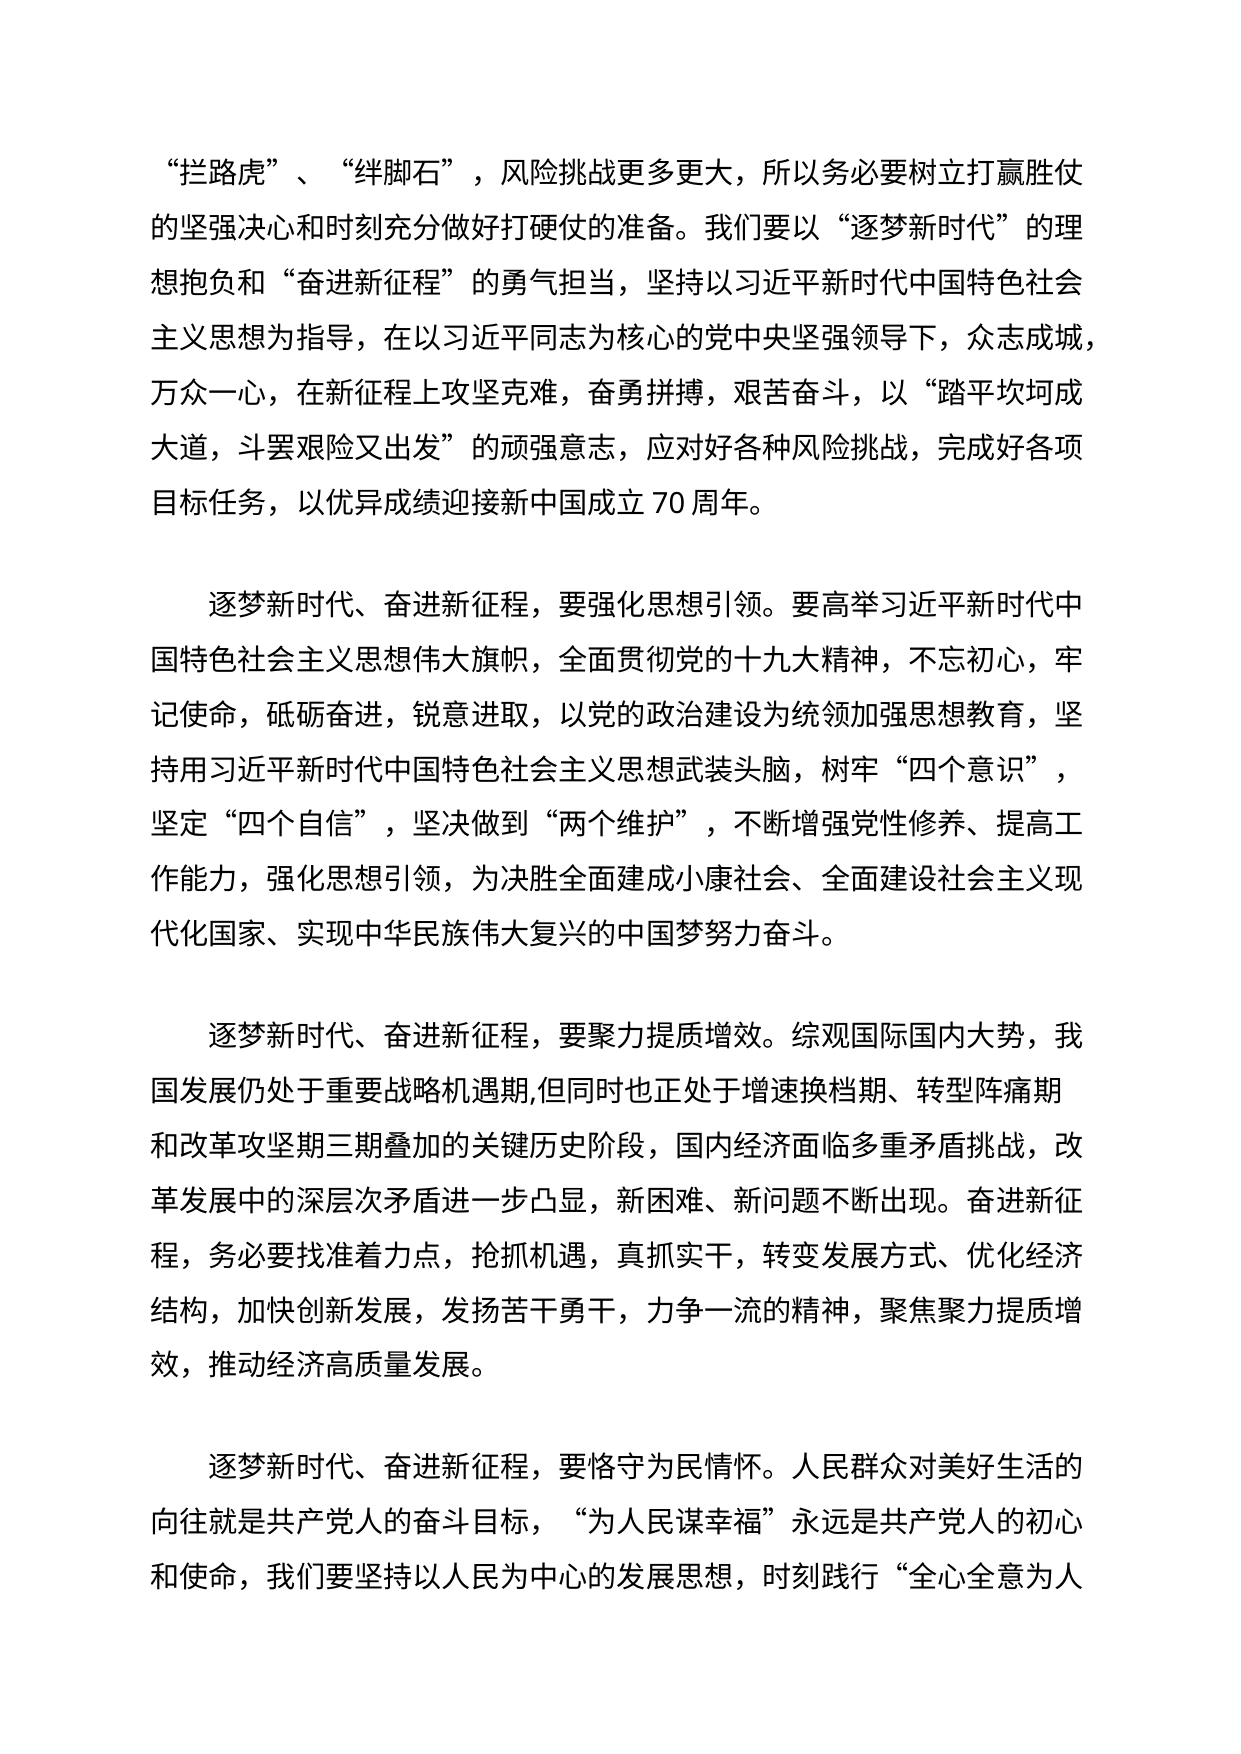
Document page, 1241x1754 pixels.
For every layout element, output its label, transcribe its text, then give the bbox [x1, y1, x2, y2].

text 逐梦新时代、奋进新征程，要聚力提质增效。综观国际国内大势，我国发展仍处于重要战略机遇期,但同时也正处于增速换档期、转型阵痛期和改革攻坚期三期叠加的关键历史阶段，国内经济面临多重矛盾挑战，改革发展中的深层次矛盾进一步凸显，新困难、新问题不断出现。奋进新征程，务必要找准着力点，抢抓机遇，真抓实干，转变发展方式、优化经济结构，加快创新发展，发扬苦干勇干，力争一流的精神，聚焦聚力提质增效，推动经济高质量发展。 [150, 1012, 1090, 1384]
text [150, 150, 1090, 522]
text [150, 1444, 1090, 1596]
text 逐梦新时代、奋进新征程，要强化思想引领。要高举习近平新时代中国特色社会主义思想伟大旗帜，全面贯彻党的十九大精神，不忘初心，牢记使命，砥砺奋进，锐意进取，以党的政治建设为统领加强思想教育，坚持用习近平新时代中国特色社会主义思想武装头脑，树牢“四个意识”，坚定“四个自信”，坚决做到“两个维护”，不断增强党性修养、提高工作能力，强化思想引领，为决胜全面建成小康社会、全面建设社会主义现代化国家、实现中华民族伟大复兴的中国梦努力奋斗。 [150, 581, 1090, 953]
